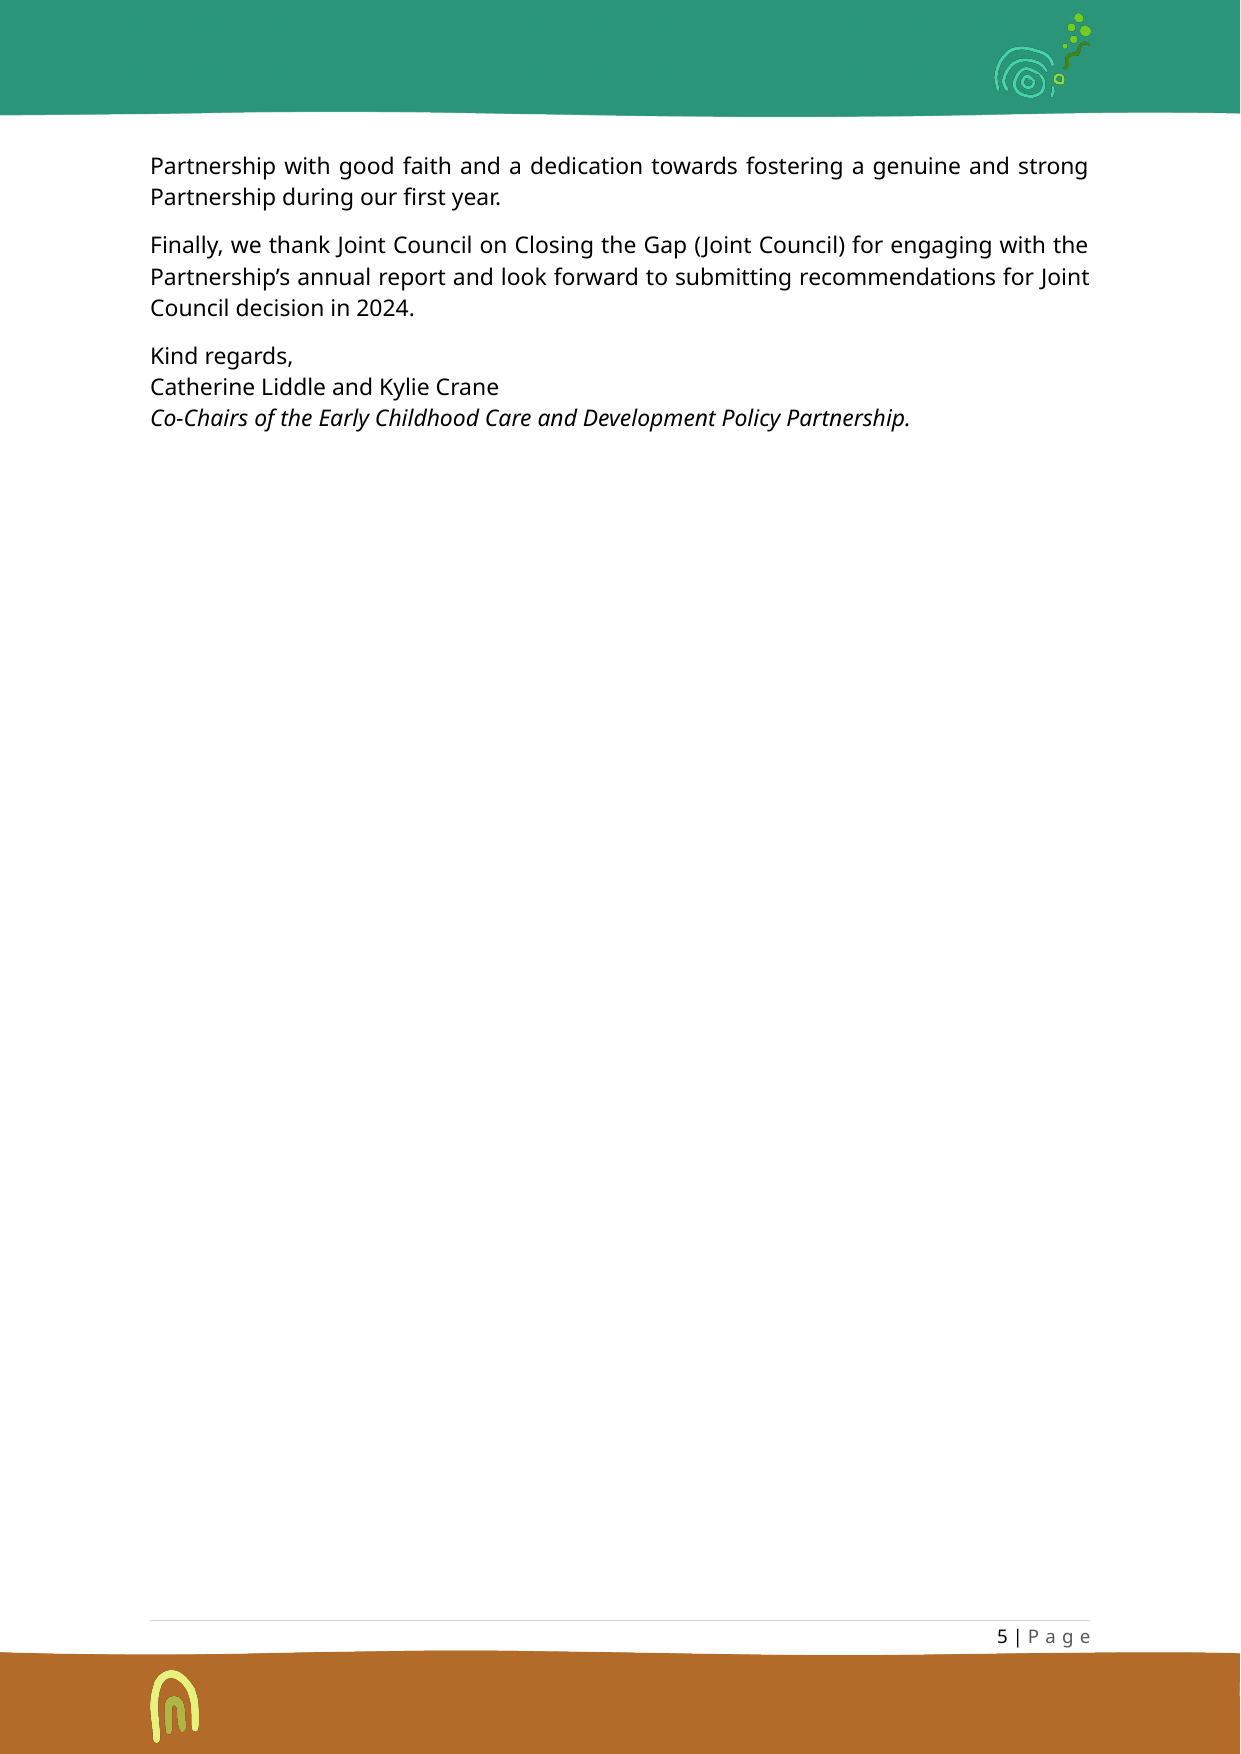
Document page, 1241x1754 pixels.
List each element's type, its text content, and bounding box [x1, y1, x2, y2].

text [150, 150, 1090, 212]
picture [0, 1650, 1241, 1754]
picture [0, 0, 1241, 117]
text Kind regards, Catherine Liddle and Kylie Crane Co-Chairs of the Early Childhood Care and Development Policy Partnership. [150, 339, 1090, 433]
text Finally, we thank Joint Council on Closing the Gap (Joint Council) for engaging with the Partnership’s annual report and look forward to submitting recommendations for Joint Council decision in 2024. [150, 229, 1090, 323]
